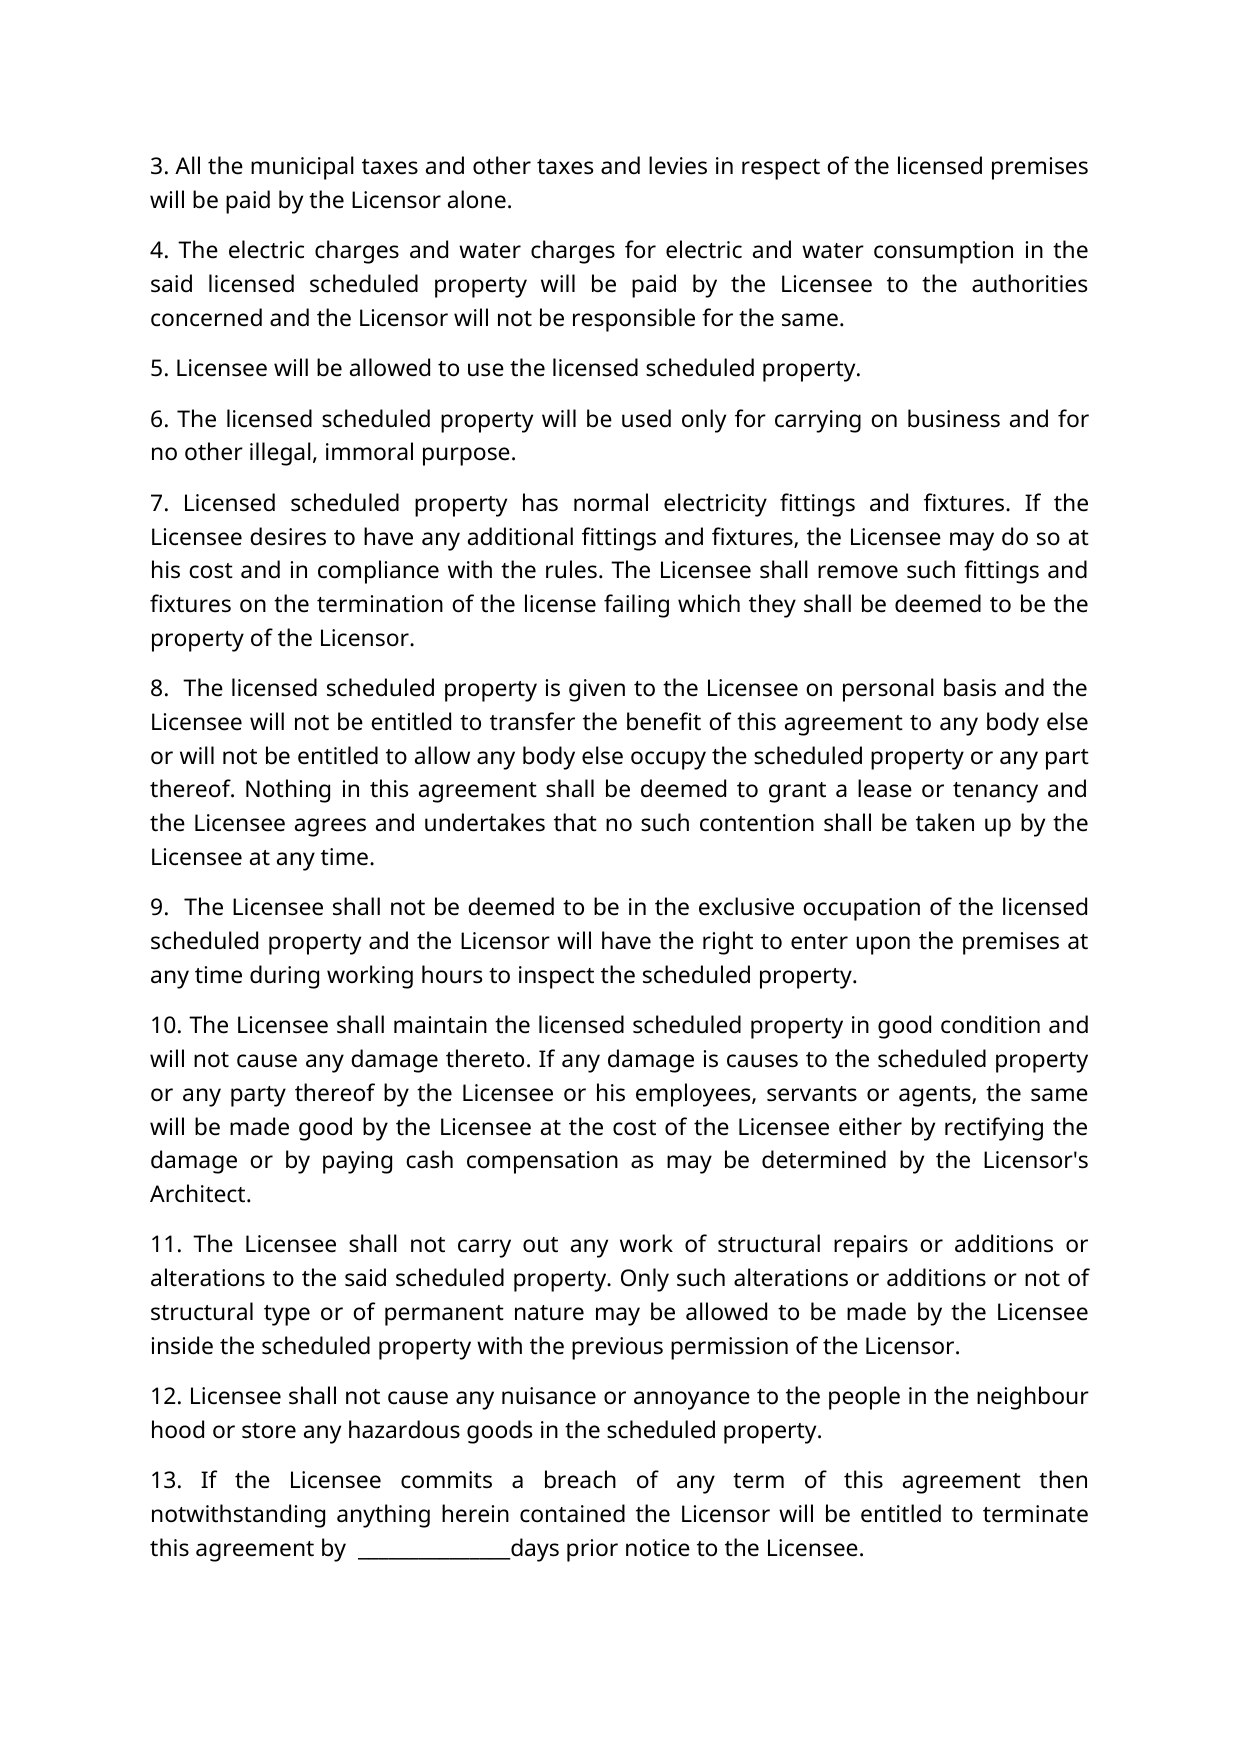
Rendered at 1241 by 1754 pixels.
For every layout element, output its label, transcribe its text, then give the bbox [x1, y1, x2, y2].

text 12. Licensee shall not cause any nuisance or annoyance to the people in the neighbour hood or store any hazardous goods in the scheduled property. [150, 1380, 1090, 1445]
text 10. The Licensee shall maintain the licensed scheduled property in good condition and will not cause any damage thereto. If any damage is causes to the scheduled property or any party thereof by the Licensee or his employees, servants or agents, the same will be made good by the Licensee at the cost of the Licensee either by rectifying the damage or by paying cash compensation as may be determined by the Licensor's Architect. [150, 1009, 1090, 1209]
text 6. The licensed scheduled property will be used only for carrying on business and for no other illegal, immoral purpose. [150, 402, 1090, 467]
text 13. If the Licensee commits a breach of any term of this agreement then notwithstanding anything herein contained the Licensor will be entitled to terminate this agreement by _______________days prior notice to the Licensee. [150, 1464, 1090, 1563]
text 3. All the municipal taxes and other taxes and levies in respect of the licensed premises will be paid by the Licensor alone. [150, 150, 1090, 215]
text 5. Licensee will be allowed to use the licensed scheduled property. [150, 352, 1090, 383]
text 8. The licensed scheduled property is given to the Licensee on personal basis and the Licensee will not be entitled to transfer the benefit of this agreement to any body else or will not be entitled to allow any body else occupy the scheduled property or any part thereof. Nothing in this agreement shall be deemed to grant a lease or tenancy and the Licensee agrees and undertakes that no such contention shall be taken up by the Licensee at any time. [150, 672, 1090, 872]
text 7. Licensed scheduled property has normal electricity fittings and fixtures. If the Licensee desires to have any additional fittings and fixtures, the Licensee may do so at his cost and in compliance with the rules. The Licensee shall remove such fittings and fixtures on the termination of the license failing which they shall be deemed to be the property of the Licensor. [150, 487, 1090, 653]
text 9. The Licensee shall not be deemed to be in the exclusive occupation of the licensed scheduled property and the Licensor will have the right to enter upon the premises at any time during working hours to inspect the scheduled property. [150, 891, 1090, 990]
text 11. The Licensee shall not carry out any work of structural repairs or additions or alterations to the said scheduled property. Only such alterations or additions or not of structural type or of permanent nature may be allowed to be made by the Licensee inside the scheduled property with the previous permission of the Licensor. [150, 1228, 1090, 1361]
text 4. The electric charges and water charges for electric and water consumption in the said licensed scheduled property will be paid by the Licensee to the authorities concerned and the Licensor will not be responsible for the same. [150, 234, 1090, 333]
